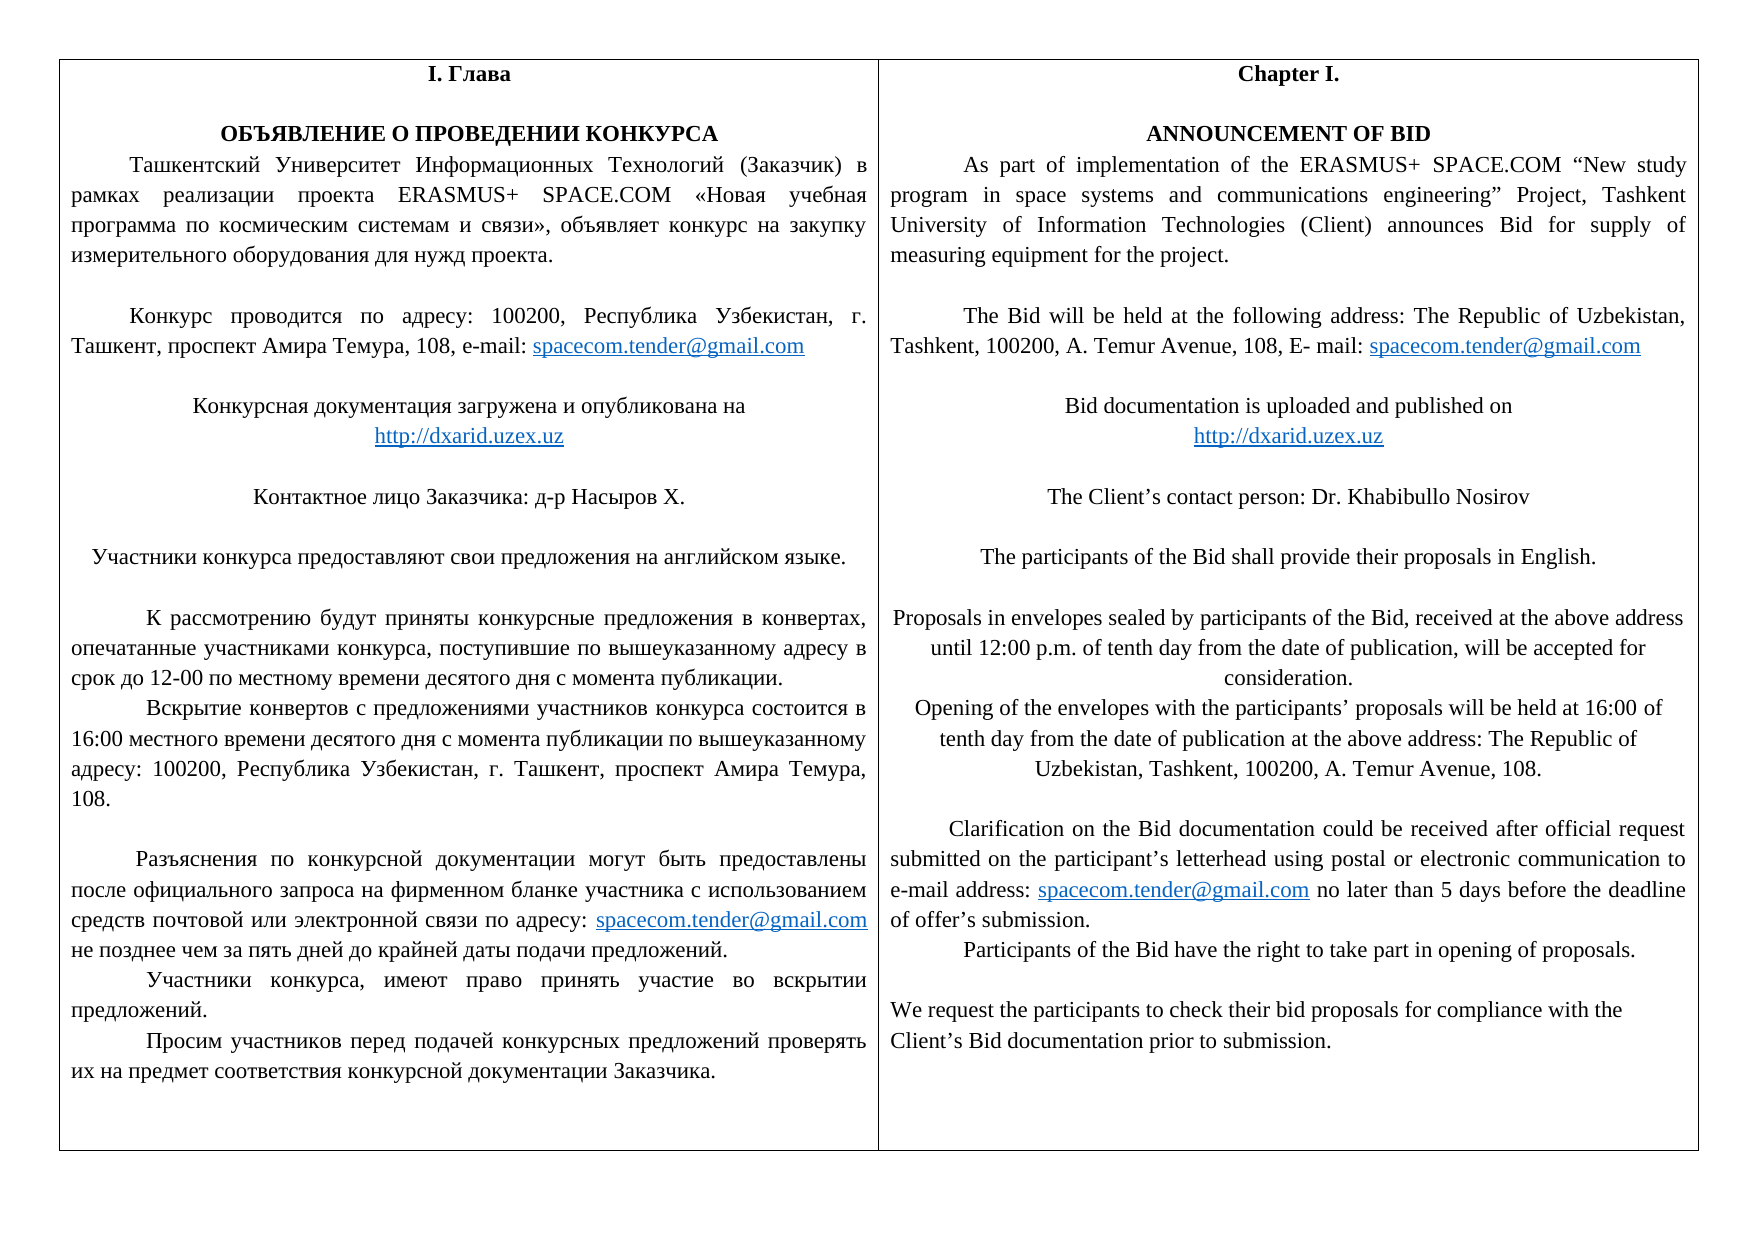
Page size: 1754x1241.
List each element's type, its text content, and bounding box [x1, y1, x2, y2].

table_cell I. Глава ОБЪЯВЛЕНИЕ О ПРОВЕДЕНИИ КОНКУРСА Ташкентский Университет Информационных Технологий (Заказчик) в рамках реализации проекта ERASMUS+ SPACE.COM «Новая учебная программа по космическим системам и связи», объявляет конкурс на закупку измерительного оборудования для нужд проекта. Конкурс проводится по адресу: 100200, Республика Узбекистан, г. Ташкент, проспект Амира Темура, 108, e-mail: spacecom.tender@gmail.com Конкурсная документация загружена и опубликована на http://dxarid.uzex.uz Контактное лицо Заказчика: д-р Насыров Х. Участники конкурса предоставляют свои предложения на английском языке. К рассмотрению будут приняты конкурсные предложения в конвертах, опечатанные участниками конкурса, поступившие по вышеуказанному адресу в срок до 12-00 по местному времени десятого дня с момента публикации. Вскрытие конвертов с предложениями участников конкурса состоится в 16:00 местного времени десятого дня с момента публикации по вышеуказанному адресу: 100200, Республика Узбекистан, г. Ташкент, проспект Амира Темура, 108. Разъяснения по конкурсной документации могут быть предоставлены после официального запроса на фирменном бланке участника с использованием средств почтовой или электронной связи по адресу: spacecom.tender@gmail.com не позднее чем за пять дней до крайней даты подачи предложений. Участники конкурса, имеют право принять участие во вскрытии предложений. Просим участников перед подачей конкурсных предложений проверять их на предмет соответствия конкурсной документации Заказчика. [60, 60, 878, 1150]
table_cell Chapter I. ANNOUNCEMENT OF BID As part of implementation of the ERASMUS+ SPACE.COM “New study program in space systems and communications engineering” Project, Tashkent University of Information Technologies (Client) announces Bid for supply of measuring equipment for the project. The Bid will be held at the following address: The Republic of Uzbekistan, Tashkent, 100200, A. Temur Avenue, 108, E- mail: spacecom.tender@gmail.com Bid documentation is uploaded and published on http://dxarid.uzex.uz The Client’s contact person: Dr. Khabibullo Nosirov The participants of the Bid shall provide their proposals in English. Proposals in envelopes sealed by participants of the Bid, received at the above address until 12:00 p.m. of tenth day from the date of publication, will be accepted for consideration. Opening of the envelopes with the participants’ proposals will be held at 16:00 of tenth day from the date of publication at the above address: The Republic of Uzbekistan, Tashkent, 100200, A. Temur Avenue, 108. Clarification on the Bid documentation could be received after official request submitted on the participant’s letterhead using postal or electronic communication to e-mail address: spacecom.tender@gmail.com no later than 5 days before the deadline of offer’s submission. Participants of the Bid have the right to take part in opening of proposals. We request the participants to check their bid proposals for compliance with the Client’s Bid documentation prior to submission. [879, 60, 1698, 1150]
